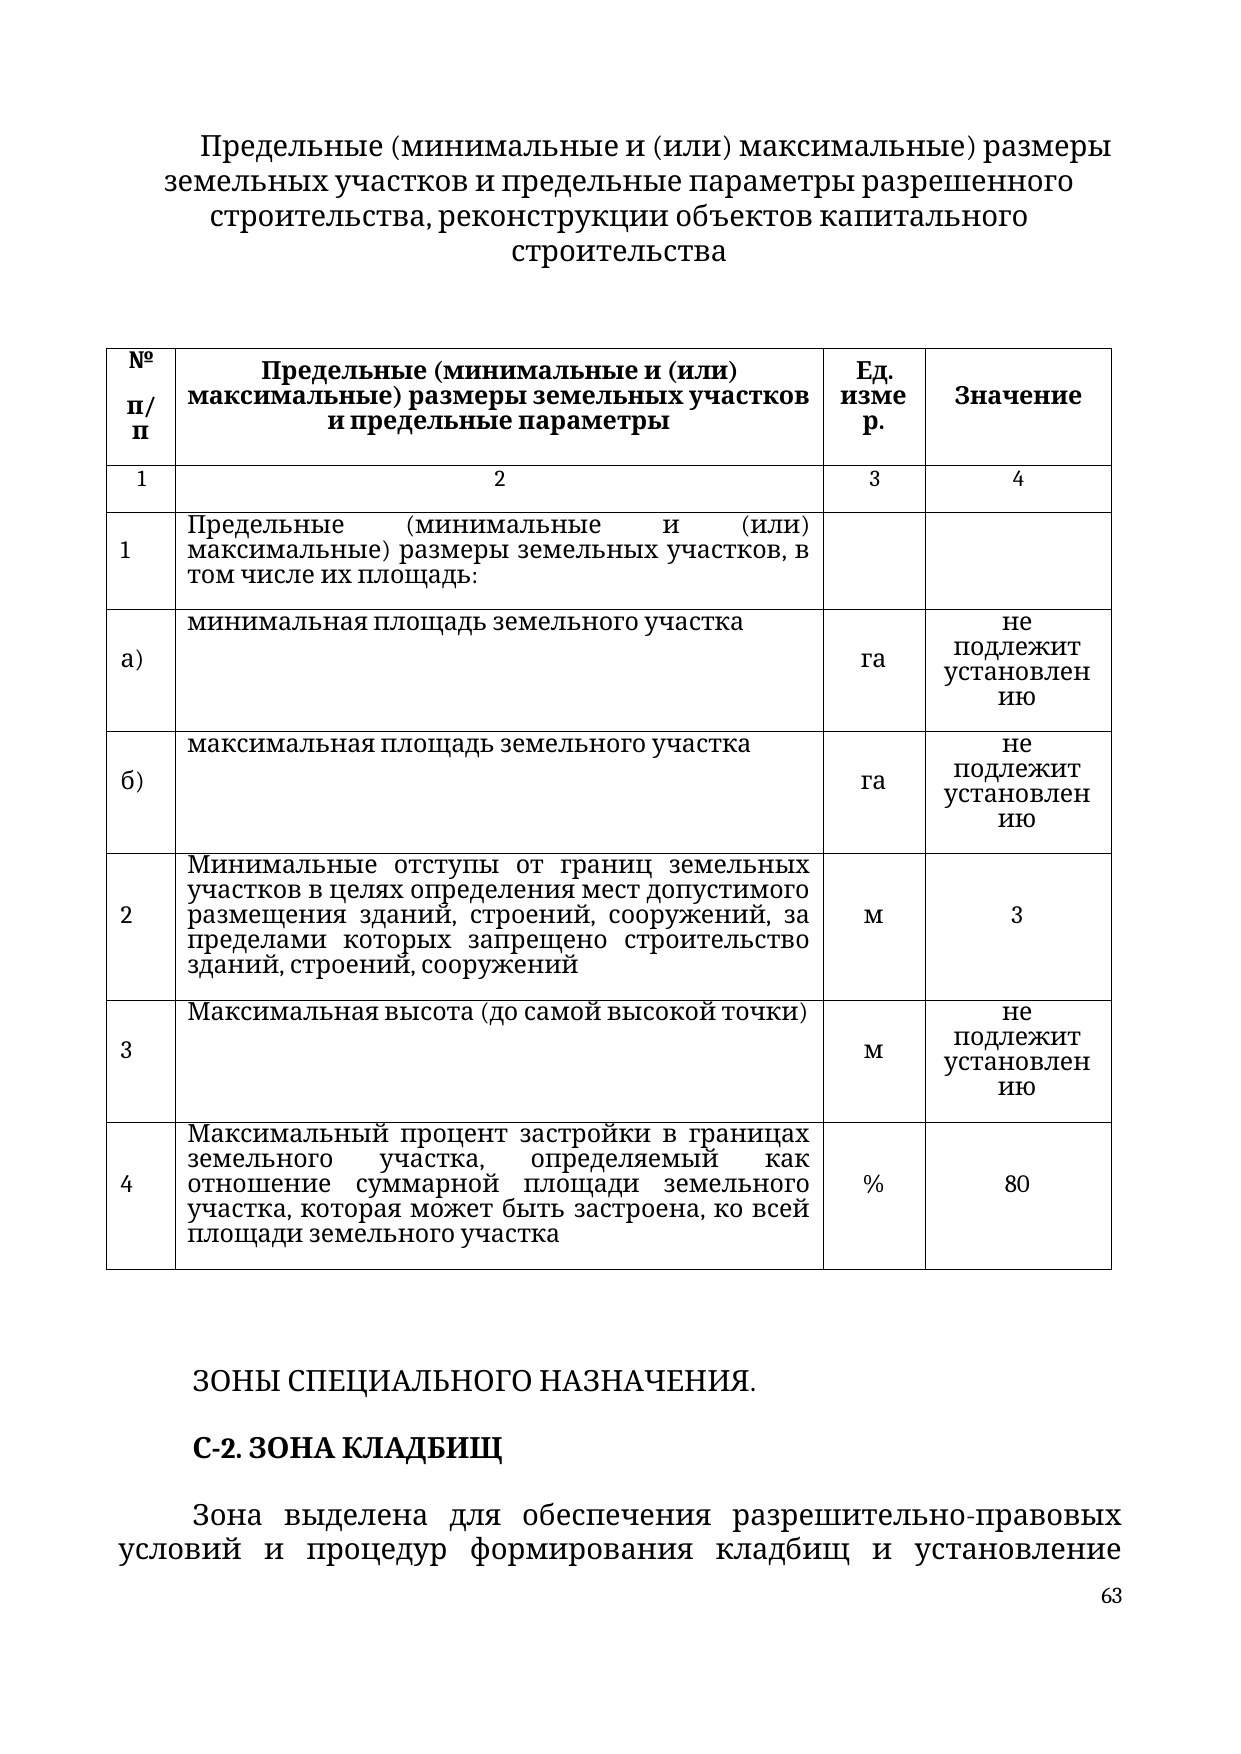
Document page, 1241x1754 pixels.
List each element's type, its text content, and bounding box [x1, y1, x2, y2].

table_cell 4 [926, 466, 1111, 512]
table_cell 2 [176, 466, 823, 512]
table_cell [926, 513, 1111, 609]
table_cell 2 [107, 854, 175, 1000]
table_cell максимальная площадь земельного участка [176, 732, 823, 853]
table_cell [824, 513, 925, 609]
table_cell 3 [824, 466, 925, 512]
table_cell га [824, 732, 925, 853]
table_cell Минимальные отступы от границ земельных участков в целях определения мест допустимого размещения зданий, строений, сооружений, за пределами которых запрещено строительство зданий, строений, сооружений [176, 854, 823, 1000]
table_cell не подлежит установлению [926, 1001, 1111, 1122]
table_cell а) [107, 610, 175, 731]
table_cell 4 [107, 1123, 175, 1268]
table_cell м [824, 854, 925, 1000]
table_cell га [824, 610, 925, 731]
table_cell 3 [926, 854, 1111, 1000]
list Предельные (минимальные и (или) максимальные) размеры земельных участков и предельные параметры разрешенного строительства, реконструкции объектов капитального строительства [118, 130, 1120, 269]
table_cell минимальная площадь земельного участка [176, 610, 823, 731]
table_header № п/п [107, 349, 175, 465]
table_cell 1 [107, 513, 175, 609]
table_cell Максимальный процент застройки в границах земельного участка, определяемый как отношение суммарной площади земельного участка, которая может быть застроена, ко всей площади земельного участка [176, 1123, 823, 1268]
table_cell 3 [107, 1001, 175, 1122]
table_cell не подлежит установлению [926, 610, 1111, 731]
table_cell б) [107, 732, 175, 853]
table_cell 80 [926, 1123, 1111, 1268]
table_cell 1 [107, 466, 175, 512]
table_header Значение [926, 349, 1111, 465]
table_cell м [824, 1001, 925, 1122]
table_cell Максимальная высота (до самой высокой точки) [176, 1001, 823, 1122]
table_cell % [824, 1123, 925, 1268]
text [118, 1499, 1122, 1567]
text С-2. ЗОНА КЛАДБИЩ [118, 1432, 1122, 1466]
table_header Предельные (минимальные и (или) максимальные) размеры земельных участков и предельные параметры [176, 349, 823, 465]
text ЗОНЫ СПЕЦИАЛЬНОГО НАЗНАЧЕНИЯ. [118, 1365, 1122, 1399]
table_cell Предельные (минимальные и (или) максимальные) размеры земельных участков, в том числе их площадь: [176, 513, 823, 609]
table_header Ед. измер. [824, 349, 925, 465]
table_cell не подлежит установлению [926, 732, 1111, 853]
